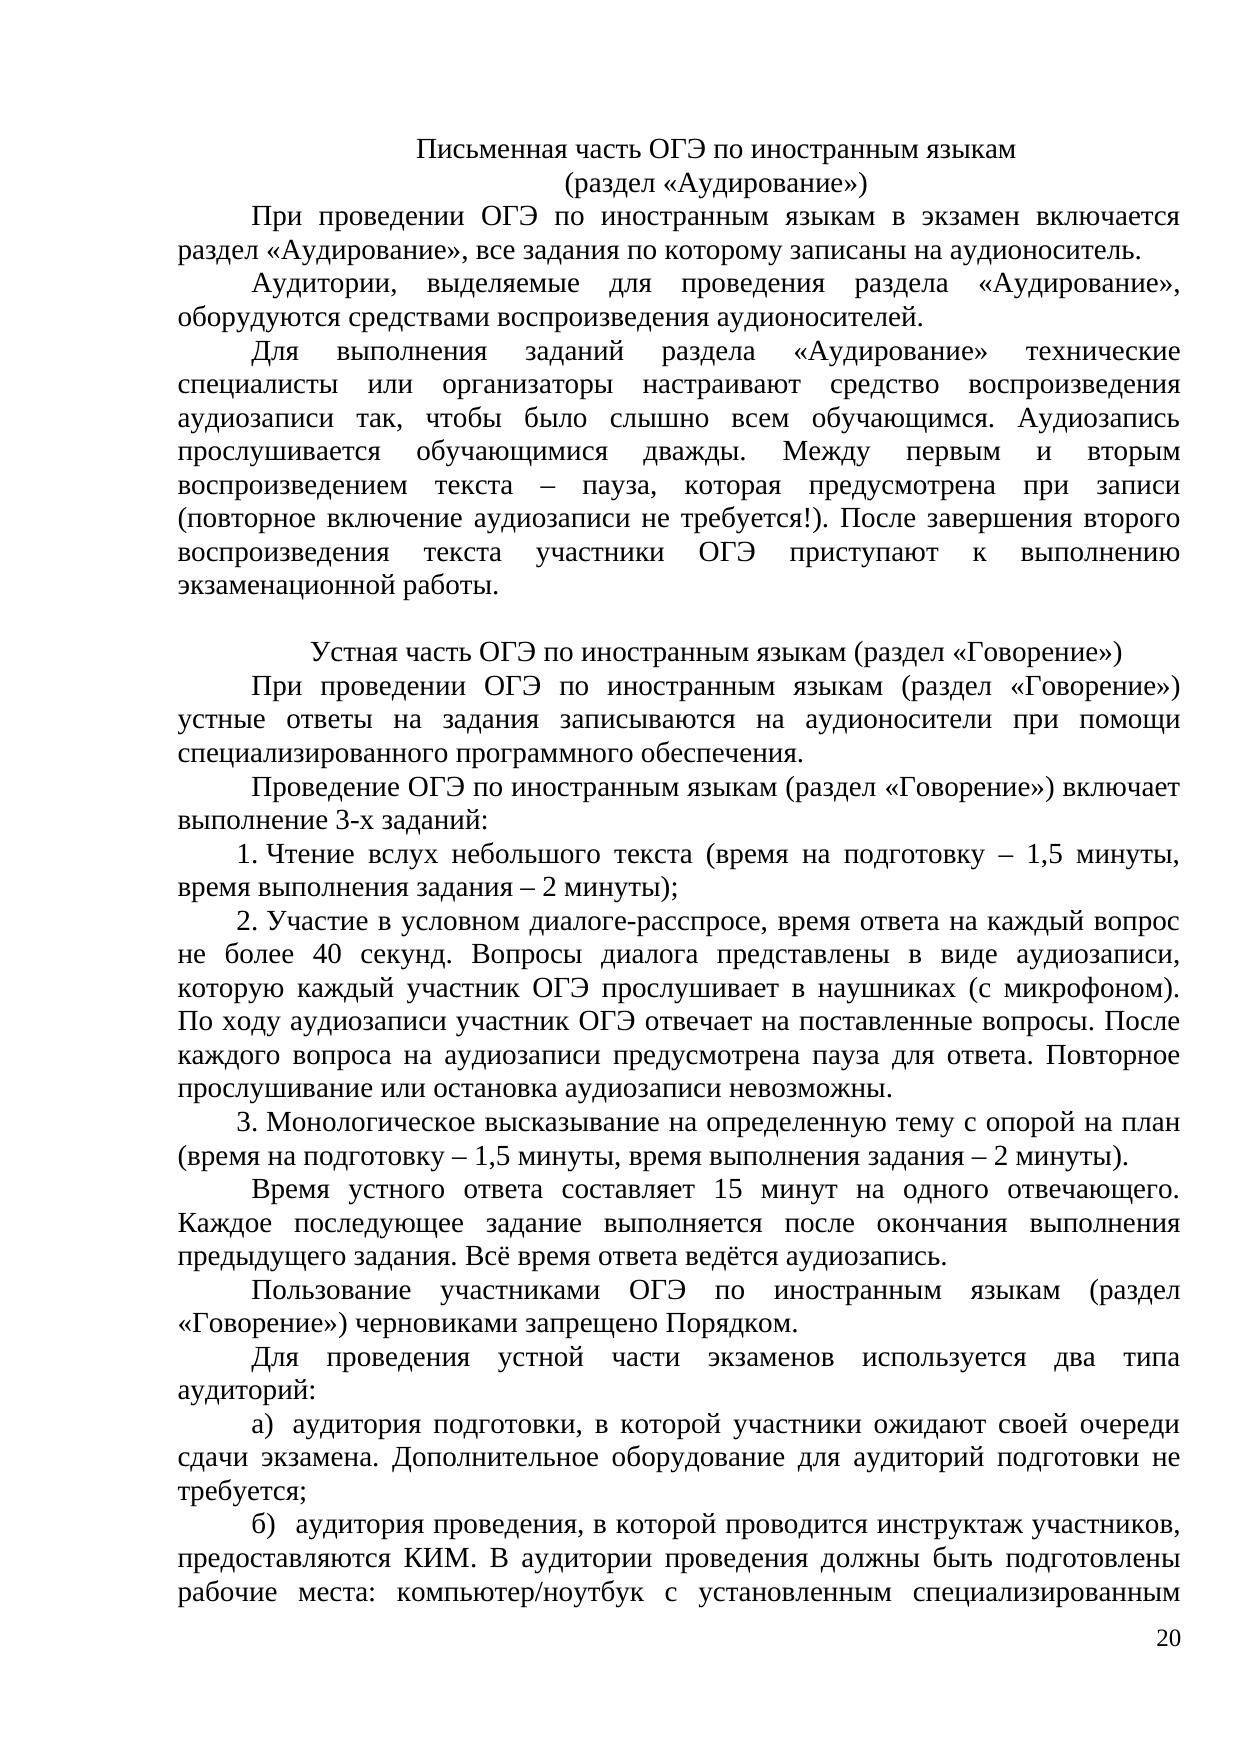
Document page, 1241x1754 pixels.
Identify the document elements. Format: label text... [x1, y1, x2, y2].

text Для проведения устной части экзаменов используется два типа аудиторий: [177, 1339, 1181, 1406]
text Устная часть ОГЭ по иностранным языкам (раздел «Говорение») [177, 634, 1181, 668]
text При проведении ОГЭ по иностранным языкам (раздел «Говорение») устные ответы на задания записываются на аудионосители при помощи специализированного программного обеспечения. [177, 668, 1181, 769]
text Время устного ответа составляет 15 минут на одного отвечающего. Каждое последующее задание выполняется после окончания выполнения предыдущего задания. Всё время ответа ведётся аудиозапись. [177, 1171, 1181, 1272]
text Для выполнения заданий раздела «Аудирование» технические специалисты или организаторы настраивают средство воспроизведения аудиозаписи так, чтобы было слышно всем обучающимся. Аудиозапись прослушивается обучающимися дважды. Между первым и вторым воспроизведением текста – пауза, которая предусмотрена при записи (повторное включение аудиозаписи не требуется!). После завершения второго воспроизведения текста участники ОГЭ приступают к выполнению экзаменационной работы. [177, 333, 1181, 601]
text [177, 1507, 1181, 1607]
list Участие в условном диалоге-расспросе, время ответа на каждый вопрос не более 40 секунд. Вопросы диалога представлены в виде аудиозаписи, которую каждый участник ОГЭ прослушивает в наушниках (с микрофоном). По ходу аудиозаписи участник ОГЭ отвечает на поставленные вопросы. После каждого вопроса на аудиозаписи предусмотрена пауза для ответа. Повторное прослушивание или остановка аудиозаписи невозможны. [177, 903, 1181, 1104]
text Аудитории, выделяемые для проведения раздела «Аудирование», оборудуются средствами воспроизведения аудионосителей. [177, 266, 1181, 333]
text Письменная часть ОГЭ по иностранным языкам [177, 131, 1181, 165]
text а) аудитория подготовки, в которой участники ожидают своей очереди сдачи экзамена. Дополнительное оборудование для аудиторий подготовки не требуется; [177, 1406, 1181, 1507]
text (раздел «Аудирование») [177, 165, 1181, 198]
text Пользование участниками ОГЭ по иностранным языкам (раздел «Говорение») черновиками запрещено Порядком. [177, 1272, 1181, 1339]
list Монологическое высказывание на определенную тему с опорой на план (время на подготовку – 1,5 минуты, время выполнения задания – 2 минуты). [177, 1104, 1181, 1171]
list Чтение вслух небольшого текста (время на подготовку – 1,5 минуты, время выполнения задания – 2 минуты); [177, 836, 1181, 903]
text Проведение ОГЭ по иностранным языкам (раздел «Говорение») включает выполнение 3-х заданий: [177, 769, 1181, 836]
text При проведении ОГЭ по иностранным языкам в экзамен включается раздел «Аудирование», все задания по которому записаны на аудионоситель. [177, 198, 1181, 266]
